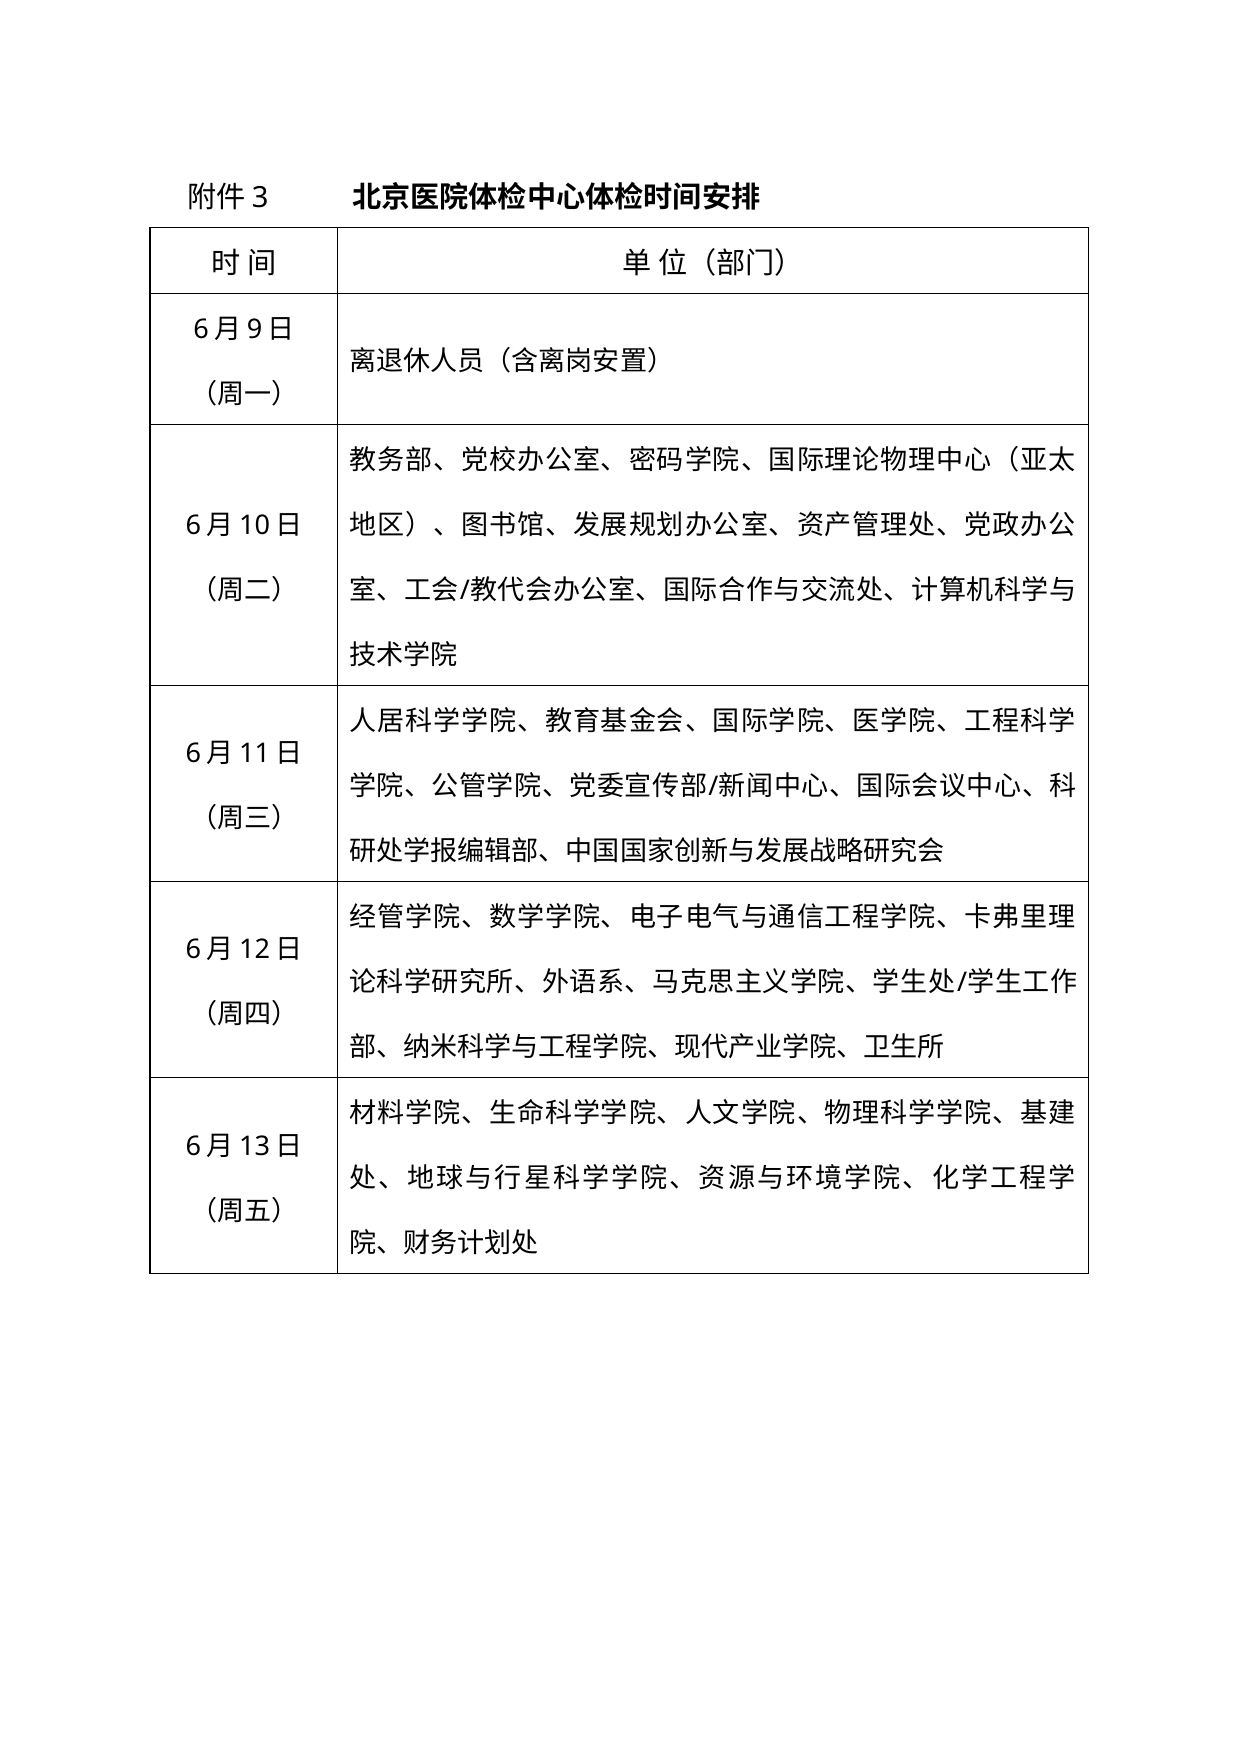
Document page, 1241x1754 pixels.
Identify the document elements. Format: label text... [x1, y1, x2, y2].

table_cell 人居科学学院、教育基金会、国际学院、医学院、工程科学学院、公管学院、党委宣传部/新闻中心、国际会议中心、科研处学报编辑部、中国国家创新与发展战略研究会 [338, 686, 1088, 881]
table_cell 离退休人员（含离岗安置） [338, 294, 1088, 424]
table_cell 经管学院、数学学院、电子电气与通信工程学院、卡弗里理论科学研究所、外语系、马克思主义学院、学生处/学生工作部、纳米科学与工程学院、现代产业学院、卫生所 [338, 882, 1088, 1077]
table_cell 6月12日 （周四） [151, 882, 337, 1077]
table_header 时 间 [151, 228, 337, 293]
table_header 单 位（部门） [338, 228, 1088, 293]
table_cell 6月9日 （周一） [151, 294, 337, 424]
table_cell 教务部、党校办公室、密码学院、国际理论物理中心（亚太地区）、图书馆、发展规划办公室、资产管理处、党政办公室、工会/教代会办公室、国际合作与交流处、计算机科学与技术学院 [338, 425, 1088, 685]
table_cell 6月13日 （周五） [151, 1078, 337, 1273]
text 附件3 北京医院体检中心体检时间安排 [187, 162, 1053, 227]
table_cell 材料学院、生命科学学院、人文学院、物理科学学院、基建处、地球与行星科学学院、资源与环境学院、化学工程学院、财务计划处 [338, 1078, 1088, 1273]
table_cell 6月11日 （周三） [151, 686, 337, 881]
table_cell 6月10日 （周二） [151, 425, 337, 685]
